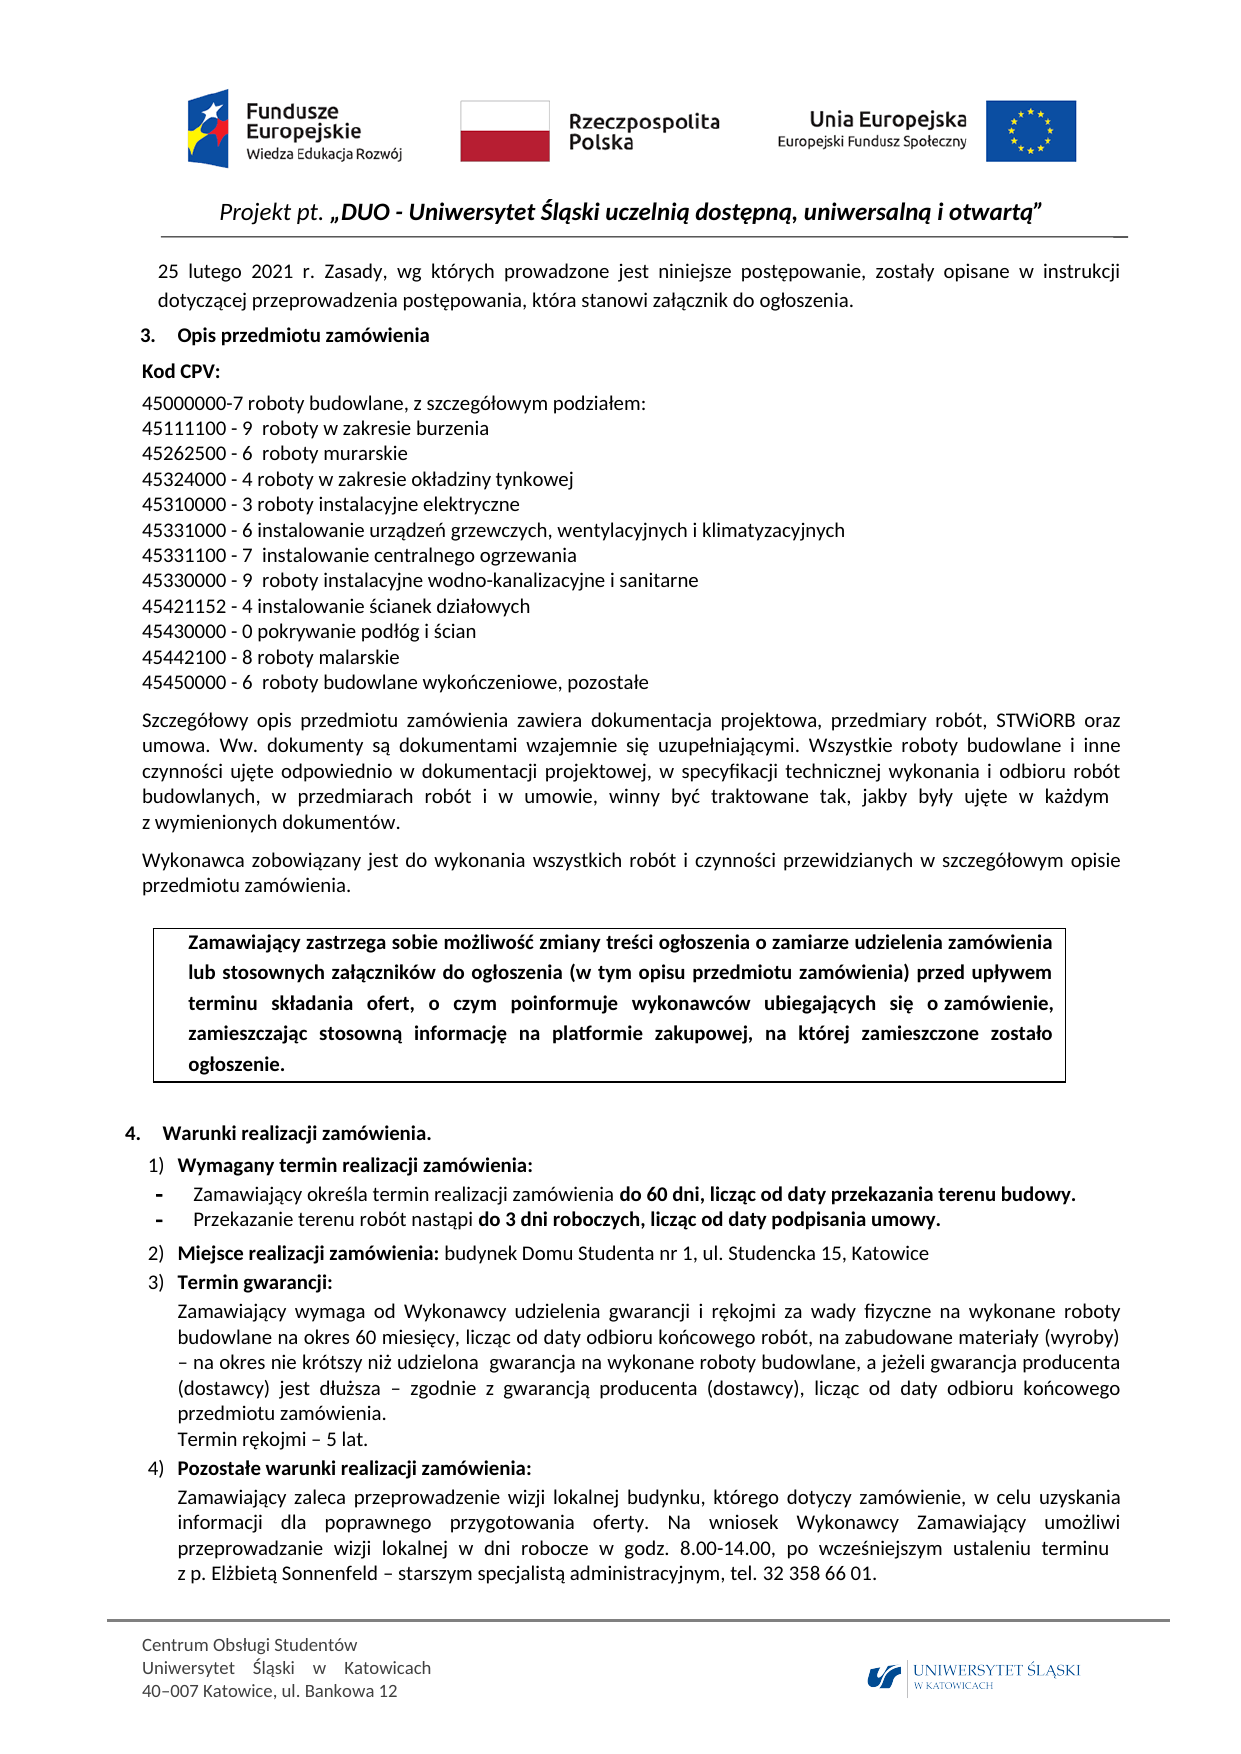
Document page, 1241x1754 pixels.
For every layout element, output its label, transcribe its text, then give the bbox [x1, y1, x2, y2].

text 45421152 - 4 instalowanie ścianek działowych [142, 593, 1122, 618]
text 45111100 - 9 roboty w zakresie burzenia [142, 415, 1122, 441]
list Miejsce realizacji zamówienia: budynek Domu Studenta nr 1, ul. Studencka 15, Katowice [148, 1240, 1122, 1266]
text 45330000 - 9 roboty instalacyjne wodno-kanalizacyjne i sanitarne [142, 568, 1122, 593]
text Kod CPV: [142, 358, 1122, 383]
text 45430000 - 0 pokrywanie podłóg i ścian [142, 618, 1122, 644]
picture [160, 59, 1104, 197]
text 4. Warunki realizacji zamówienia. [125, 1120, 1122, 1146]
list Opis przedmiotu zamówienia [140, 323, 1122, 348]
text 45000000-7 roboty budowlane, z szczegółowym podziałem: [142, 390, 1122, 415]
text 45262500 - 6 roboty murarskie [142, 441, 1122, 466]
list Termin rękojmi – 5 lat. [177, 1426, 1122, 1451]
list Zamawiający wymaga od Wykonawcy udzielenia gwarancji i rękojmi za wady fizyczne na wykonane roboty budowlane na okres 60 miesięcy, licząc od daty odbioru końcowego robót, na zabudowane materiały (wyroby) – na okres nie krótszy niż udzielona gwarancja na wykonane roboty budowlane, a jeżeli gwarancja producenta (dostawcy) jest dłuższa – zgodnie z gwarancją producenta (dostawcy), licząc od daty odbioru końcowego przedmiotu zamówienia. [177, 1299, 1122, 1426]
text 45331100 - 7 instalowanie centralnego ogrzewania [142, 542, 1122, 568]
text 45310000 - 3 roboty instalacyjne elektryczne [142, 491, 1122, 517]
text 45324000 - 4 roboty w zakresie okładziny tynkowej [142, 466, 1122, 491]
table_header Zamawiający zastrzega sobie możliwość zmiany treści ogłoszenia o zamiarze udzielenia zamówienia lub stosownych załączników do ogłoszenia (w tym opisu przedmiotu zamówienia) przed upływem terminu składania ofert, o czym poinformuje wykonawców ubiegających się o zamówienie, zamieszczając stosowną informację na platformie zakupowej, na której zamieszczone zostało ogłoszenie. [154, 929, 1065, 1081]
text 45442100 - 8 roboty malarskie [142, 644, 1122, 669]
text 45331000 - 6 instalowanie urządzeń grzewczych, wentylacyjnych i klimatyzacyjnych [142, 517, 1122, 542]
list Pozostałe warunki realizacji zamówienia: [148, 1455, 1122, 1480]
list Termin gwarancji: [148, 1269, 1122, 1295]
list Wymagany termin realizacji zamówienia: [148, 1152, 1122, 1177]
text 45450000 - 6 roboty budowlane wykończeniowe, pozostałe [142, 669, 1122, 695]
text Wykonawca zobowiązany jest do wykonania wszystkich robót i czynności przewidzianych w szczegółowym opisie przedmiotu zamówienia. [142, 847, 1122, 898]
list Zamawiający określa termin realizacji zamówienia do 60 dni, licząc od daty przekazania terenu budowy. [156, 1181, 1122, 1207]
picture [837, 1633, 1111, 1725]
list Przekazanie terenu robót nastąpi do 3 dni roboczych, licząc od daty podpisania umowy. [156, 1207, 1122, 1232]
text Szczegółowy opis przedmiotu zamówienia zawiera dokumentacja projektowa, przedmiary robót, STWiORB oraz umowa. Ww. dokumenty są dokumentami wzajemnie się uzupełniającymi. Wszystkie roboty budowlane i inne czynności ujęte odpowiednio w dokumentacji projektowej, w specyfikacji technicznej wykonania i odbioru robót budowlanych, w przedmiarach robót i w umowie, winny być traktowane tak, jakby były ujęte w każdym z wymienionych dokumentów. [142, 707, 1122, 834]
text Zamawiający zaleca przeprowadzenie wizji lokalnej budynku, którego dotyczy zamówienie, w celu uzyskania informacji dla poprawnego przygotowania oferty. Na wniosek Wykonawcy Zamawiający umożliwi przeprowadzanie wizji lokalnej w dni robocze w godz. 8.00-14.00, po wcześniejszym ustaleniu terminu z p. Elżbietą Sonnenfeld – starszym specjalistą administracyjnym, tel. 32 358 66 01. [177, 1484, 1122, 1586]
